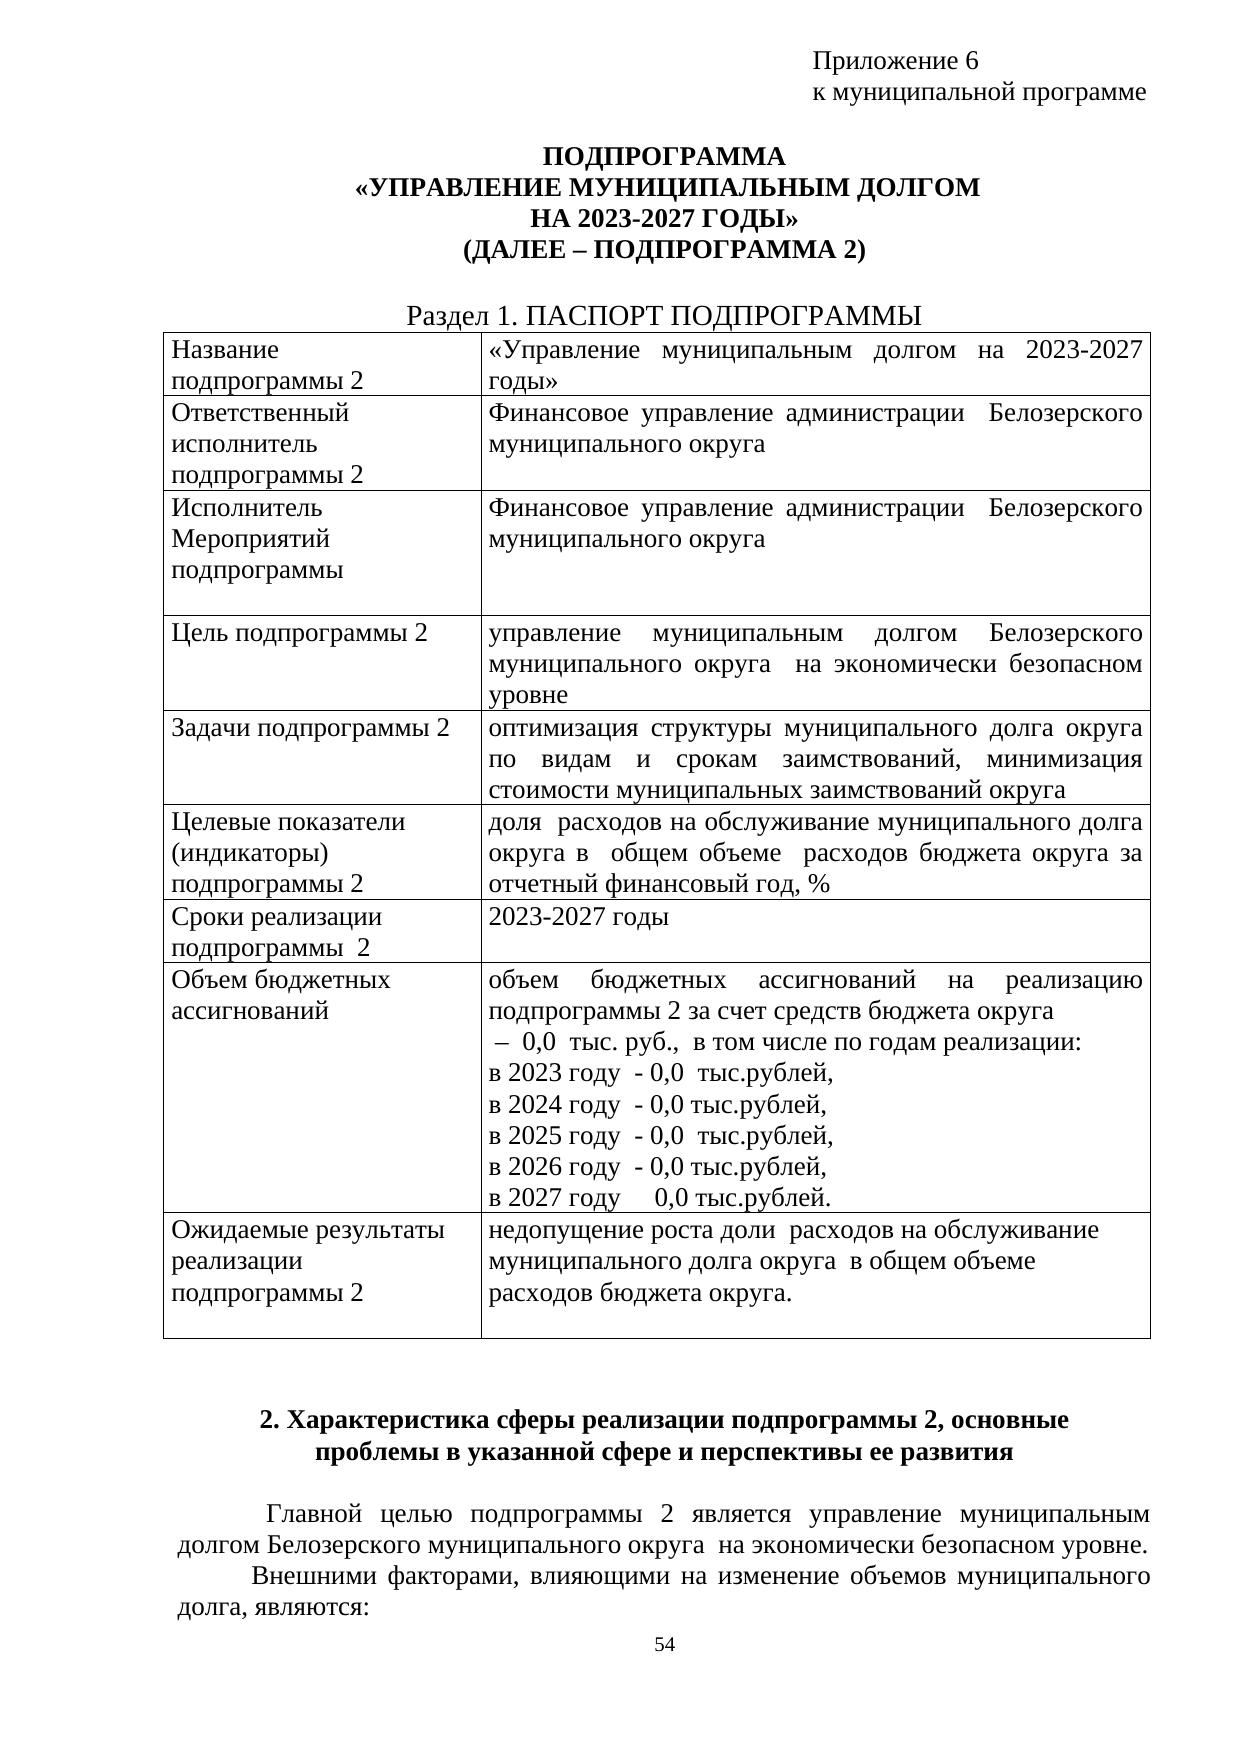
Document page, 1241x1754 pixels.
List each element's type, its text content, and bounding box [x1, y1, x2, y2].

table_cell объем бюджетных ассигнований на реализацию подпрограммы 2 за счет средств бюджета округа – 0,0 тыс. руб., в том числе по годам реализации: в 2023 году - 0,0 тыс.рублей, в 2024 году - 0,0 тыс.рублей, в 2025 году - 0,0 тыс.рублей, в 2026 году - 0,0 тыс.рублей, в 2027 году 0,0 тыс.рублей. [482, 963, 1150, 1212]
table_cell Ответственный исполнитель подпрограммы 2 [164, 396, 481, 490]
text (ДАЛЕЕ – ПОДПРОГРАММА 2) [177, 234, 1152, 265]
table_cell Исполнитель Мероприятий подпрограммы [164, 491, 481, 615]
text ПОДПРОГРАММА [177, 140, 1152, 171]
text 2. Характеристика сферы реализации подпрограммы 2, основные [177, 1404, 1152, 1435]
table_header Название подпрограммы 2 [164, 333, 481, 395]
table_cell доля расходов на обслуживание муниципального долга округа в общем объеме расходов бюджета округа за отчетный финансовый год, % [482, 805, 1150, 899]
table_cell Объем бюджетных ассигнований [164, 963, 481, 1212]
table_cell управление муниципальным долгом Белозерского муниципального округа на экономически безопасном уровне [482, 616, 1150, 710]
table_cell недопущение роста доли расходов на обслуживание муниципального долга округа в общем объеме расходов бюджета округа. [482, 1213, 1150, 1338]
table_cell Цель подпрограммы 2 [164, 616, 481, 710]
table_header «Управление муниципальным долгом на 2023-2027 годы» [482, 333, 1150, 395]
text Раздел 1. ПАСПОРТ ПОДПРОГРАММЫ [177, 298, 1152, 332]
text НА 2023-2027 ГОДЫ» [177, 202, 1152, 234]
table_cell Задачи подпрограммы 2 [164, 711, 481, 804]
table_cell Финансовое управление администрации Белозерского муниципального округа [482, 396, 1150, 490]
table_cell Финансовое управление администрации Белозерского муниципального округа [482, 491, 1150, 615]
text Главной целью подпрограммы 2 является управление муниципальным долгом Белозерского муниципального округа на экономически безопасном уровне. [177, 1497, 1152, 1559]
table_cell 2023-2027 годы [482, 900, 1150, 962]
text к муниципальной программе [812, 76, 1152, 107]
text проблемы в указанной сфере и перспективы ее развития [177, 1435, 1152, 1466]
text «УПРАВЛЕНИЕ МУНИЦИПАЛЬНЫМ ДОЛГОМ [177, 171, 1152, 202]
table_cell Сроки реализации подпрограммы 2 [164, 900, 481, 962]
table_cell Целевые показатели (индикаторы) подпрограммы 2 [164, 805, 481, 899]
text Приложение 6 [177, 44, 1152, 76]
text Внешними факторами, влияющими на изменение объемов муниципального долга, являются: [177, 1559, 1152, 1622]
table_cell Ожидаемые результаты реализации подпрограммы 2 [164, 1213, 481, 1338]
table_cell оптимизация структуры муниципального долга округа по видам и срокам заимствований, минимизация стоимости муниципальных заимствований округа [482, 711, 1150, 804]
